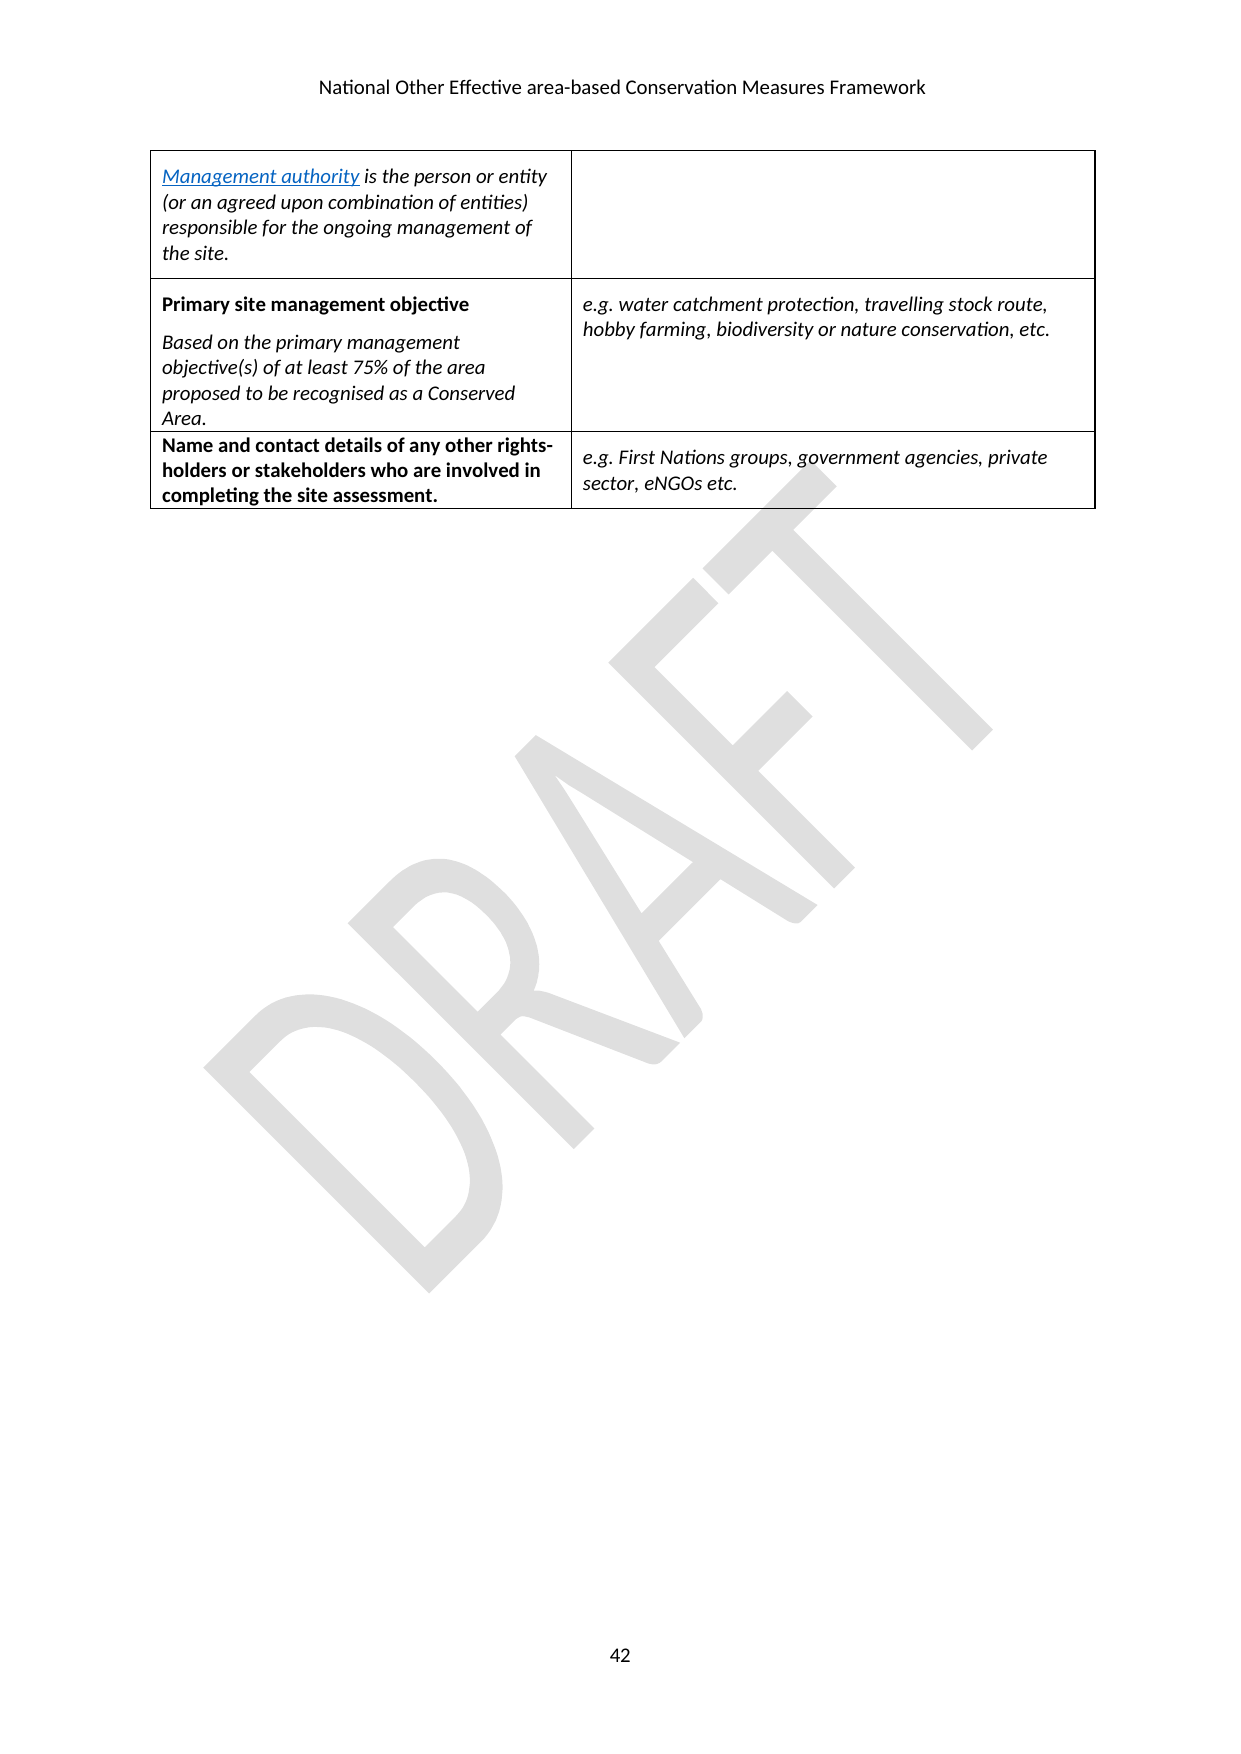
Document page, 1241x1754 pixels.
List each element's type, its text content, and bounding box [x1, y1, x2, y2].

table_cell Name and contact details of any other rights-holders or stakeholders who are involved in completing the site assessment. [151, 432, 571, 508]
table_cell e.g. First Nations groups, government agencies, private sector, eNGOs etc. [572, 432, 1094, 508]
table_cell Primary site management objective Based on the primary management objective(s) of at least 75% of the area proposed to be recognised as a Conserved Area. [151, 279, 571, 431]
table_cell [572, 151, 1094, 278]
table_cell e.g. water catchment protection, travelling stock route, hobby farming, biodiversity or nature conservation, etc. [572, 279, 1094, 431]
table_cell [151, 151, 571, 278]
